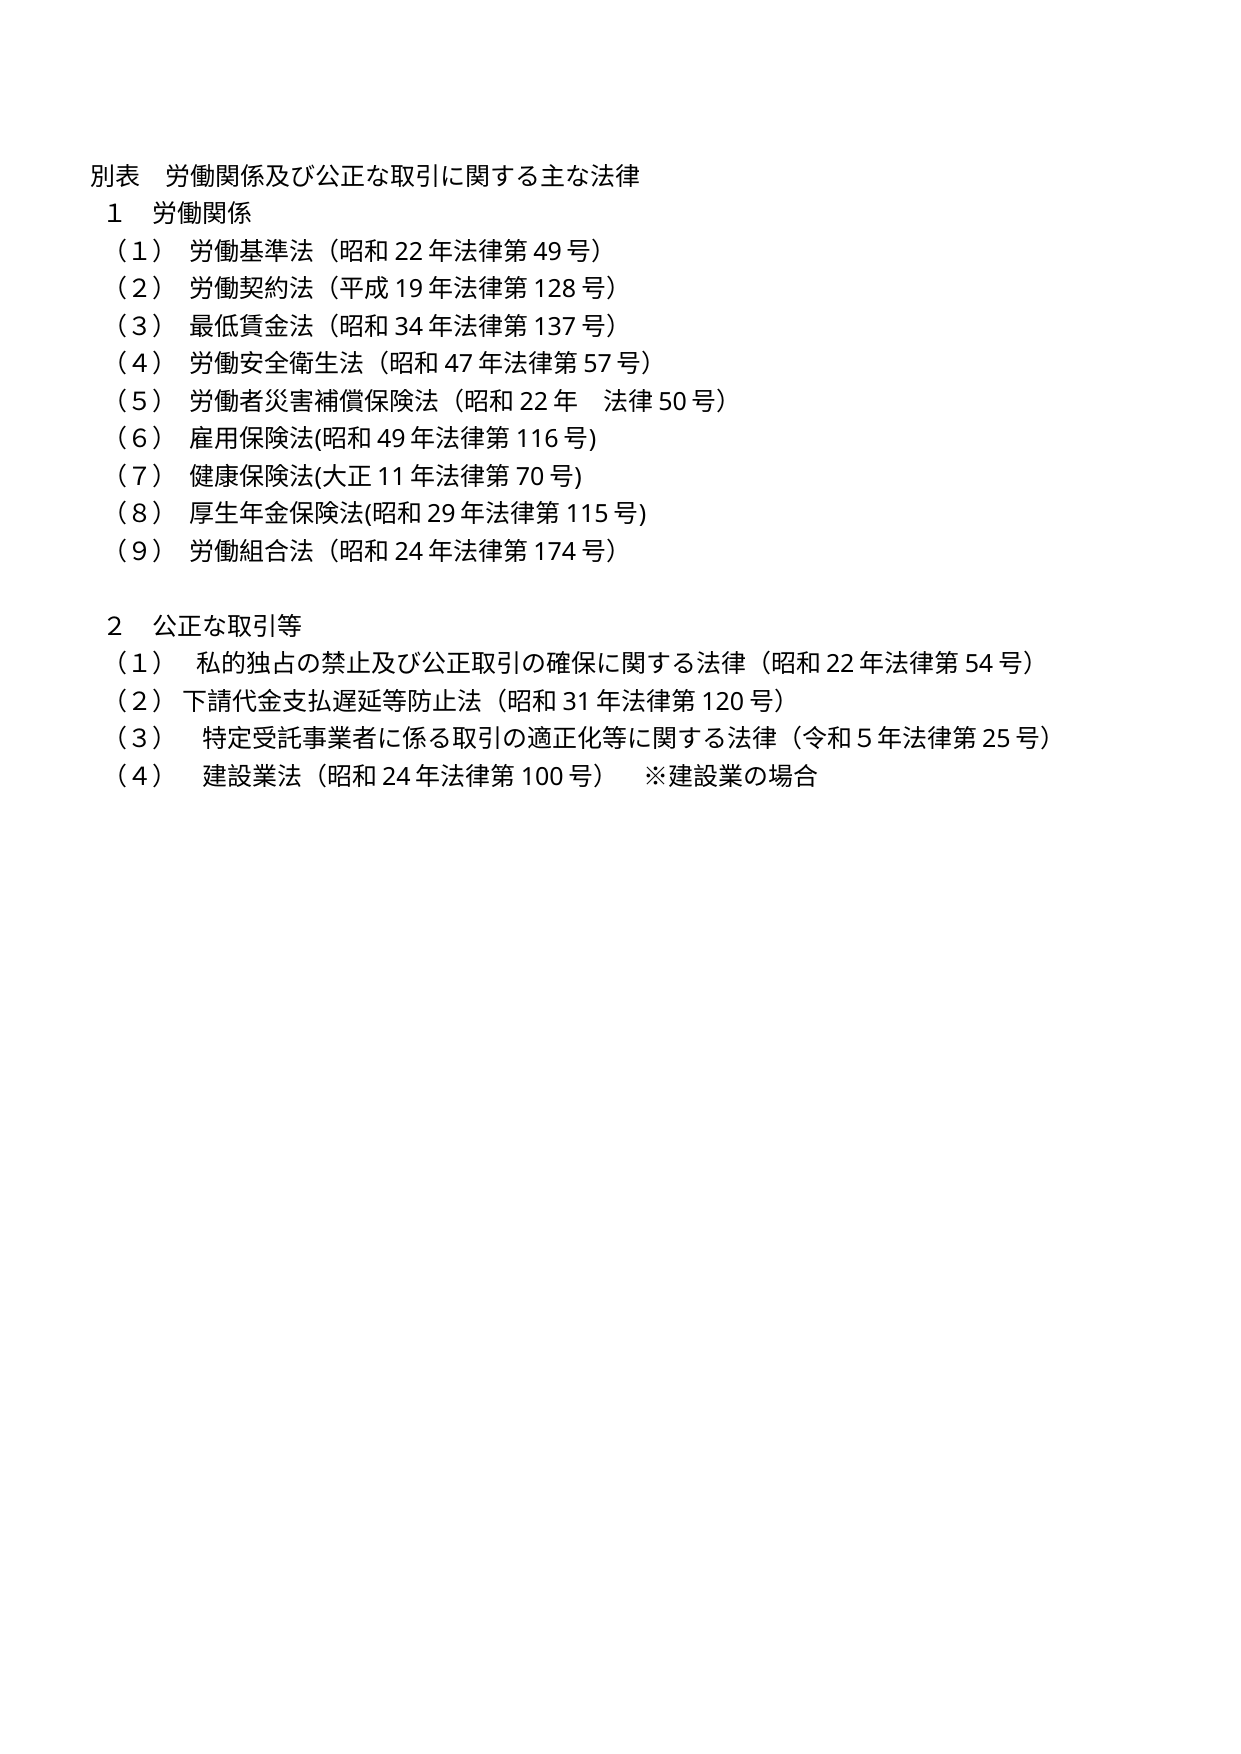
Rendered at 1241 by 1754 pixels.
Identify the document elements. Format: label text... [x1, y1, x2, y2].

text 別表 労働関係及び公正な取引に関する主な法律 [91, 156, 1128, 193]
table_header １ 労働関係 労働基準法（昭和22年法律第49号） 労働契約法（平成19年法律第128号） 最低賃金法（昭和34年法律第137号） 労働安全衛生法（昭和47年法律第57号） 労働者災害補償保険法（昭和22年 法律50号） 雇用保険法(昭和49年法律第116号) 健康保険法(大正11年法律第70号) 厚生年金保険法(昭和29年法律第115号) 労働組合法（昭和24年法律第174号） ２ 公正な取引等 私的独占の禁止及び公正取引の確保に関する法律（昭和22年法律第54号） （２） 下請代金支払遅延等防止法（昭和31年法律第120号） （３） 特定受託事業者に係る取引の適正化等に関する法律（令和５年法律第25号） （４） 建設業法（昭和24年法律第100号） ※建設業の場合 [91, 193, 1140, 831]
